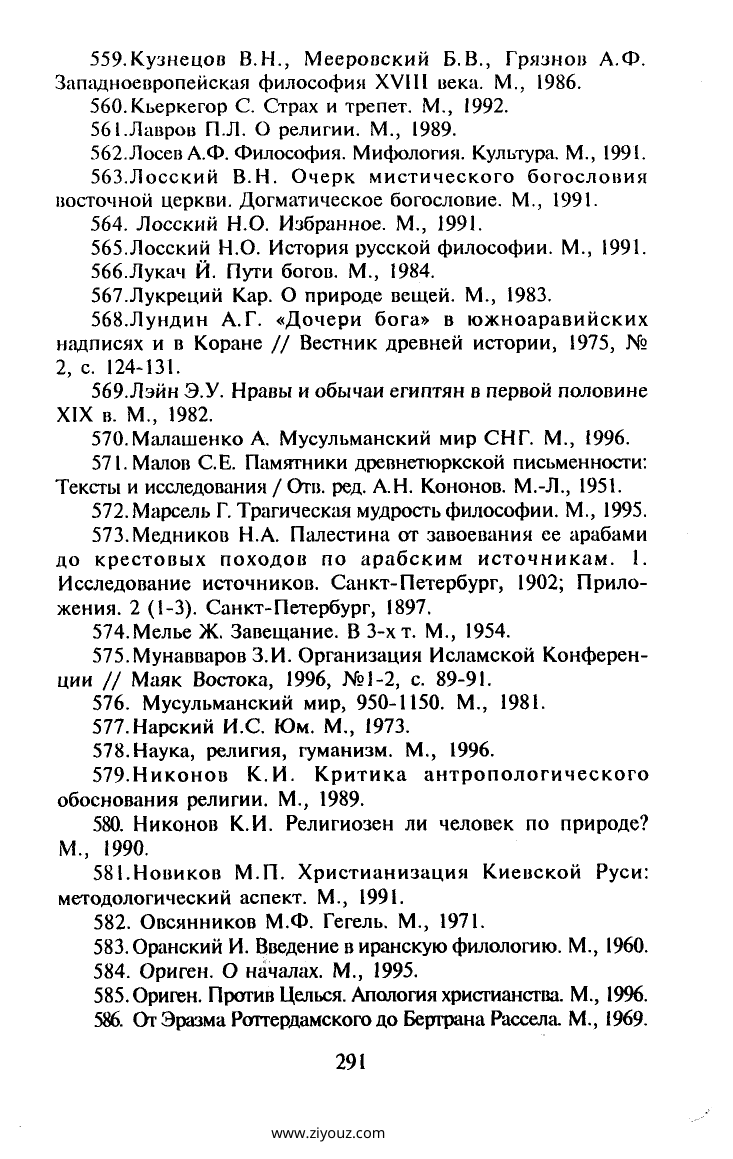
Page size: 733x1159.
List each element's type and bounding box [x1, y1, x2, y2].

picture [19, 51, 712, 1127]
